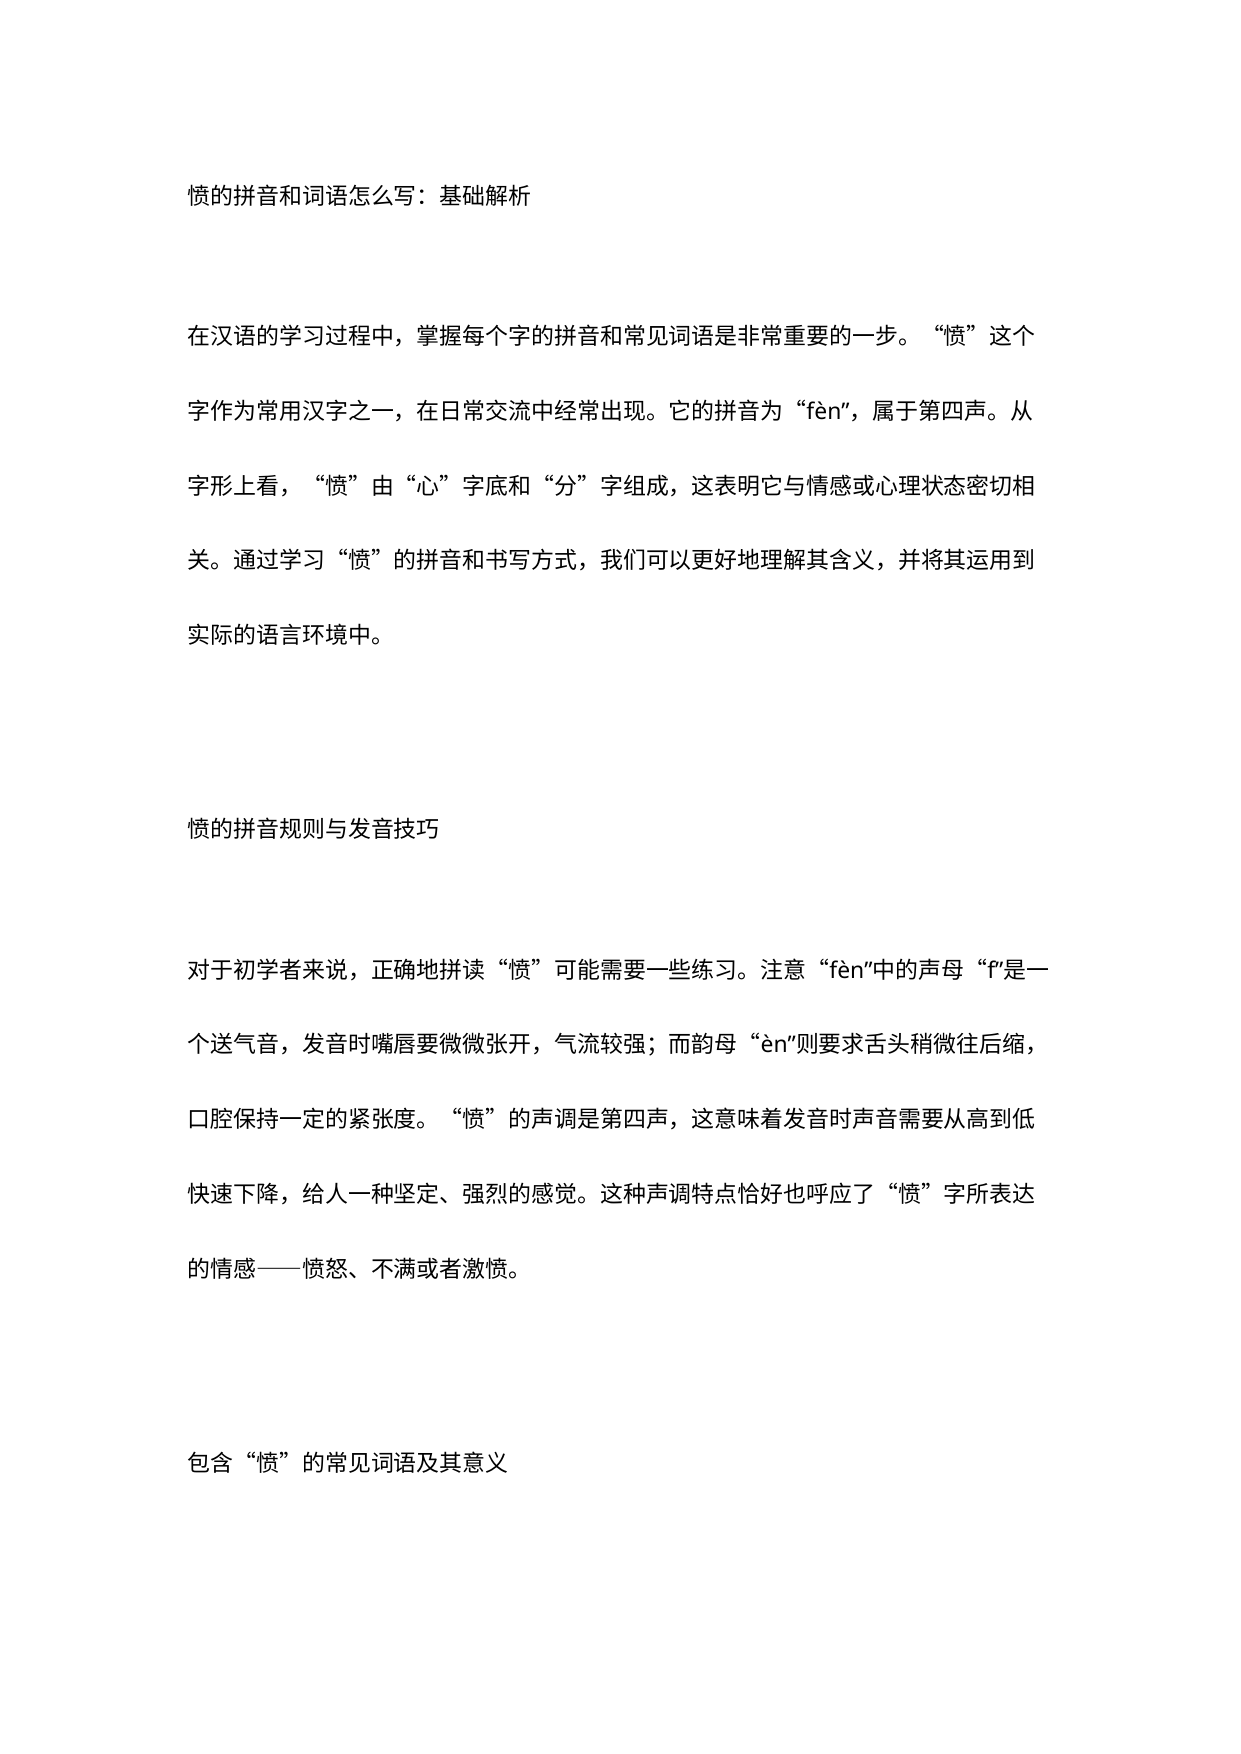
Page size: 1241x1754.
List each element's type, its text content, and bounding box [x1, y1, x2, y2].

text 在汉语的学习过程中，掌握每个字的拼音和常见词语是非常重要的一步。“愤”这个字作为常用汉字之一，在日常交流中经常出现。它的拼音为“fèn”，属于第四声。从字形上看，“愤”由“心”字底和“分”字组成，这表明它与情感或心理状态密切相关。通过学习“愤”的拼音和书写方式，我们可以更好地理解其含义，并将其运用到实际的语言环境中。 [187, 302, 1053, 666]
text 愤的拼音和词语怎么写：基础解析 [187, 162, 1053, 227]
text 对于初学者来说，正确地拼读“愤”可能需要一些练习。注意“fèn”中的声母“f”是一个送气音，发音时嘴唇要微微张开，气流较强；而韵母“èn”则要求舌头稍微往后缩，口腔保持一定的紧张度。“愤”的声调是第四声，这意味着发音时声音需要从高到低快速下降，给人一种坚定、强烈的感觉。这种声调特点恰好也呼应了“愤”字所表达的情感——愤怒、不满或者激愤。 [187, 936, 1053, 1299]
text 愤的拼音规则与发音技巧 [187, 795, 1053, 860]
text 包含“愤”的常见词语及其意义 [187, 1429, 1053, 1494]
